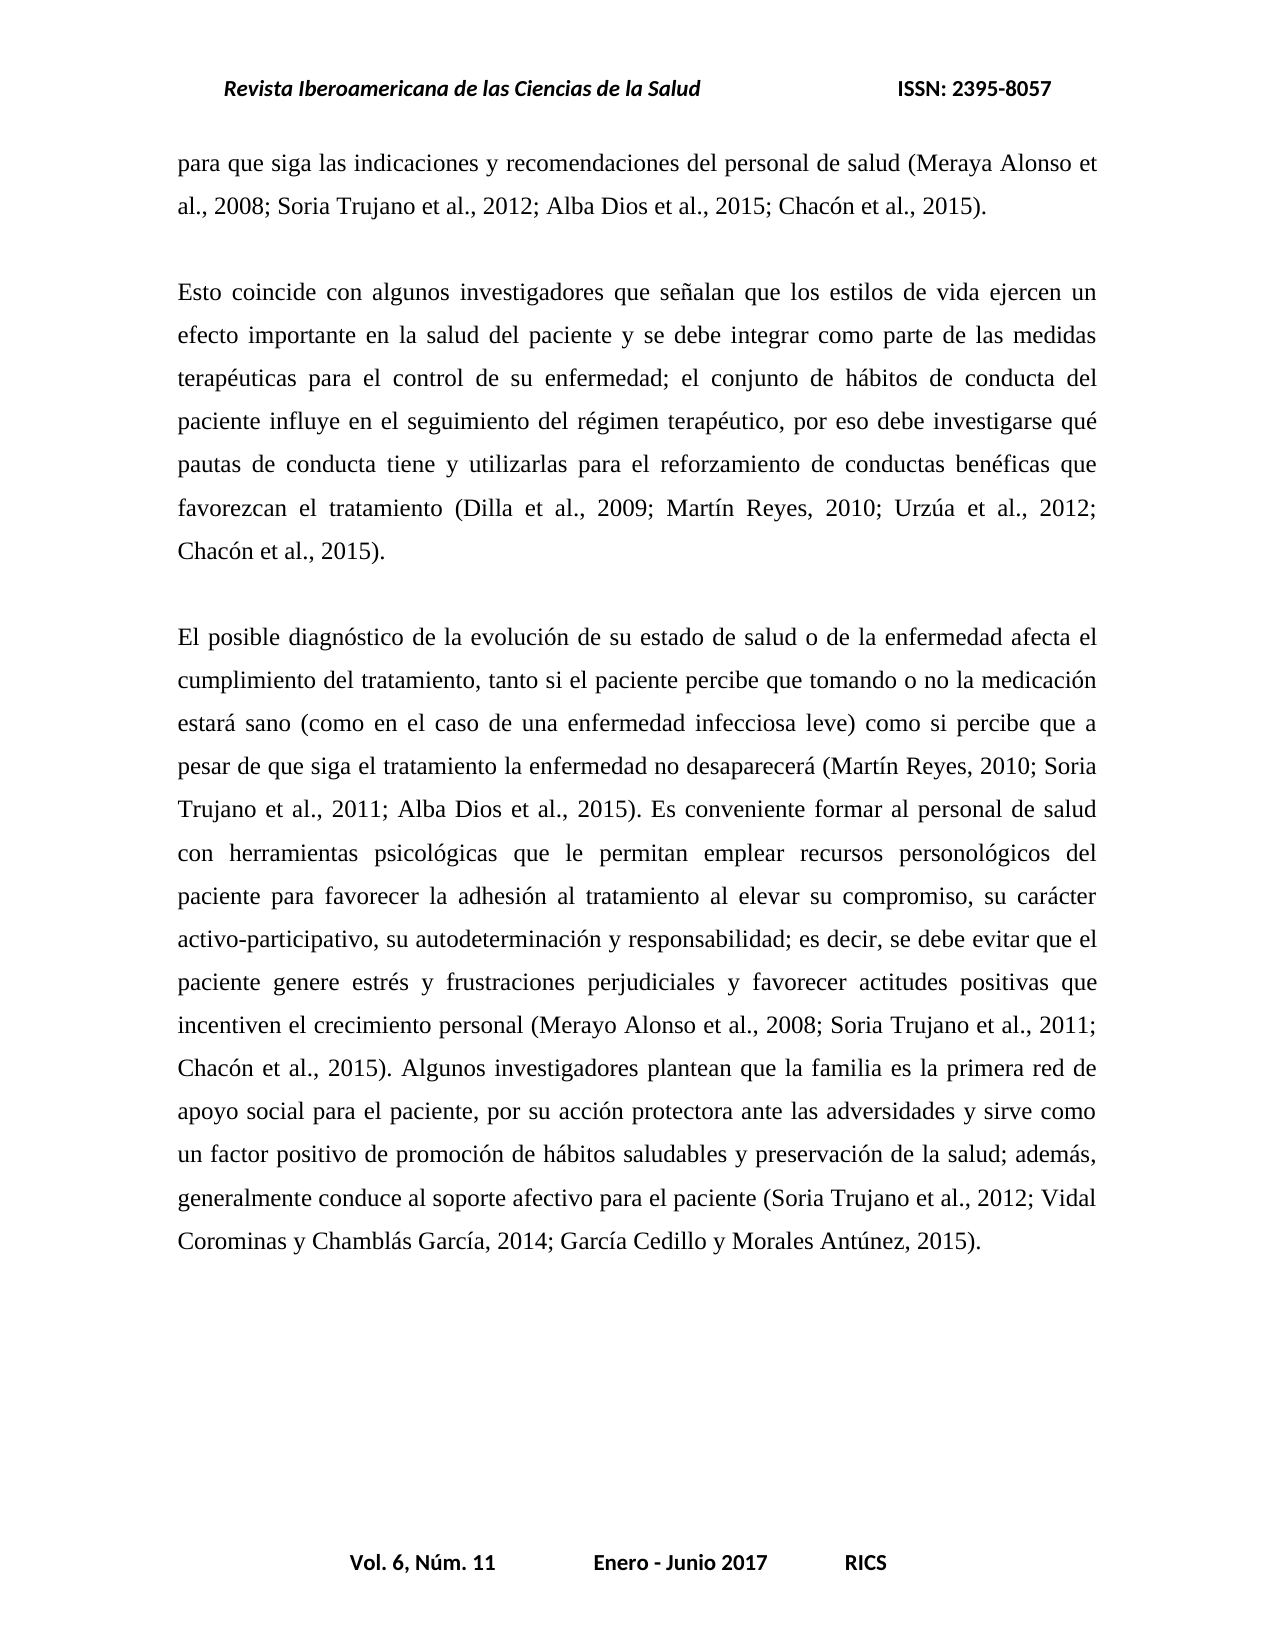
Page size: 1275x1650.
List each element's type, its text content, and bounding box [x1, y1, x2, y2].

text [177, 148, 1098, 219]
text El posible diagnóstico de la evolución de su estado de salud o de la enfermedad afecta el cumplimiento del tratamiento, tanto si el paciente percibe que tomando o no la medicación estará sano (como en el caso de una enfermedad infecciosa leve) como si percibe que a pesar de que siga el tratamiento la enfermedad no desaparecerá (Martín Reyes, 2010; Soria Trujano et al., 2011; Alba Dios et al., 2015). Es conveniente formar al personal de salud con herramientas psicológicas que le permitan emplear recursos personológicos del paciente para favorecer la adhesión al tratamiento al elevar su compromiso, su carácter activo-participativo, su autodeterminación y responsabilidad; es decir, se debe evitar que el paciente genere estrés y frustraciones perjudiciales y favorecer actitudes positivas que incentiven el crecimiento personal (Merayo Alonso et al., 2008; Soria Trujano et al., 2011; Chacón et al., 2015). Algunos investigadores plantean que la familia es la primera red de apoyo social para el paciente, por su acción protectora ante las adversidades y sirve como un factor positivo de promoción de hábitos saludables y preservación de la salud; además, generalmente conduce al soporte afectivo para el paciente (Soria Trujano et al., 2012; Vidal Corominas y Chamblás García, 2014; García Cedillo y Morales Antúnez, 2015). [177, 622, 1098, 1254]
text Esto coincide con algunos investigadores que señalan que los estilos de vida ejercen un efecto importante en la salud del paciente y se debe integrar como parte de las medidas terapéuticas para el control de su enfermedad; el conjunto de hábitos de conducta del paciente influye en el seguimiento del régimen terapéutico, por eso debe investigarse qué pautas de conducta tiene y utilizarlas para el reforzamiento de conductas benéficas que favorezcan el tratamiento (Dilla et al., 2009; Martín Reyes, 2010; Urzúa et al., 2012; Chacón et al., 2015). [177, 277, 1098, 564]
